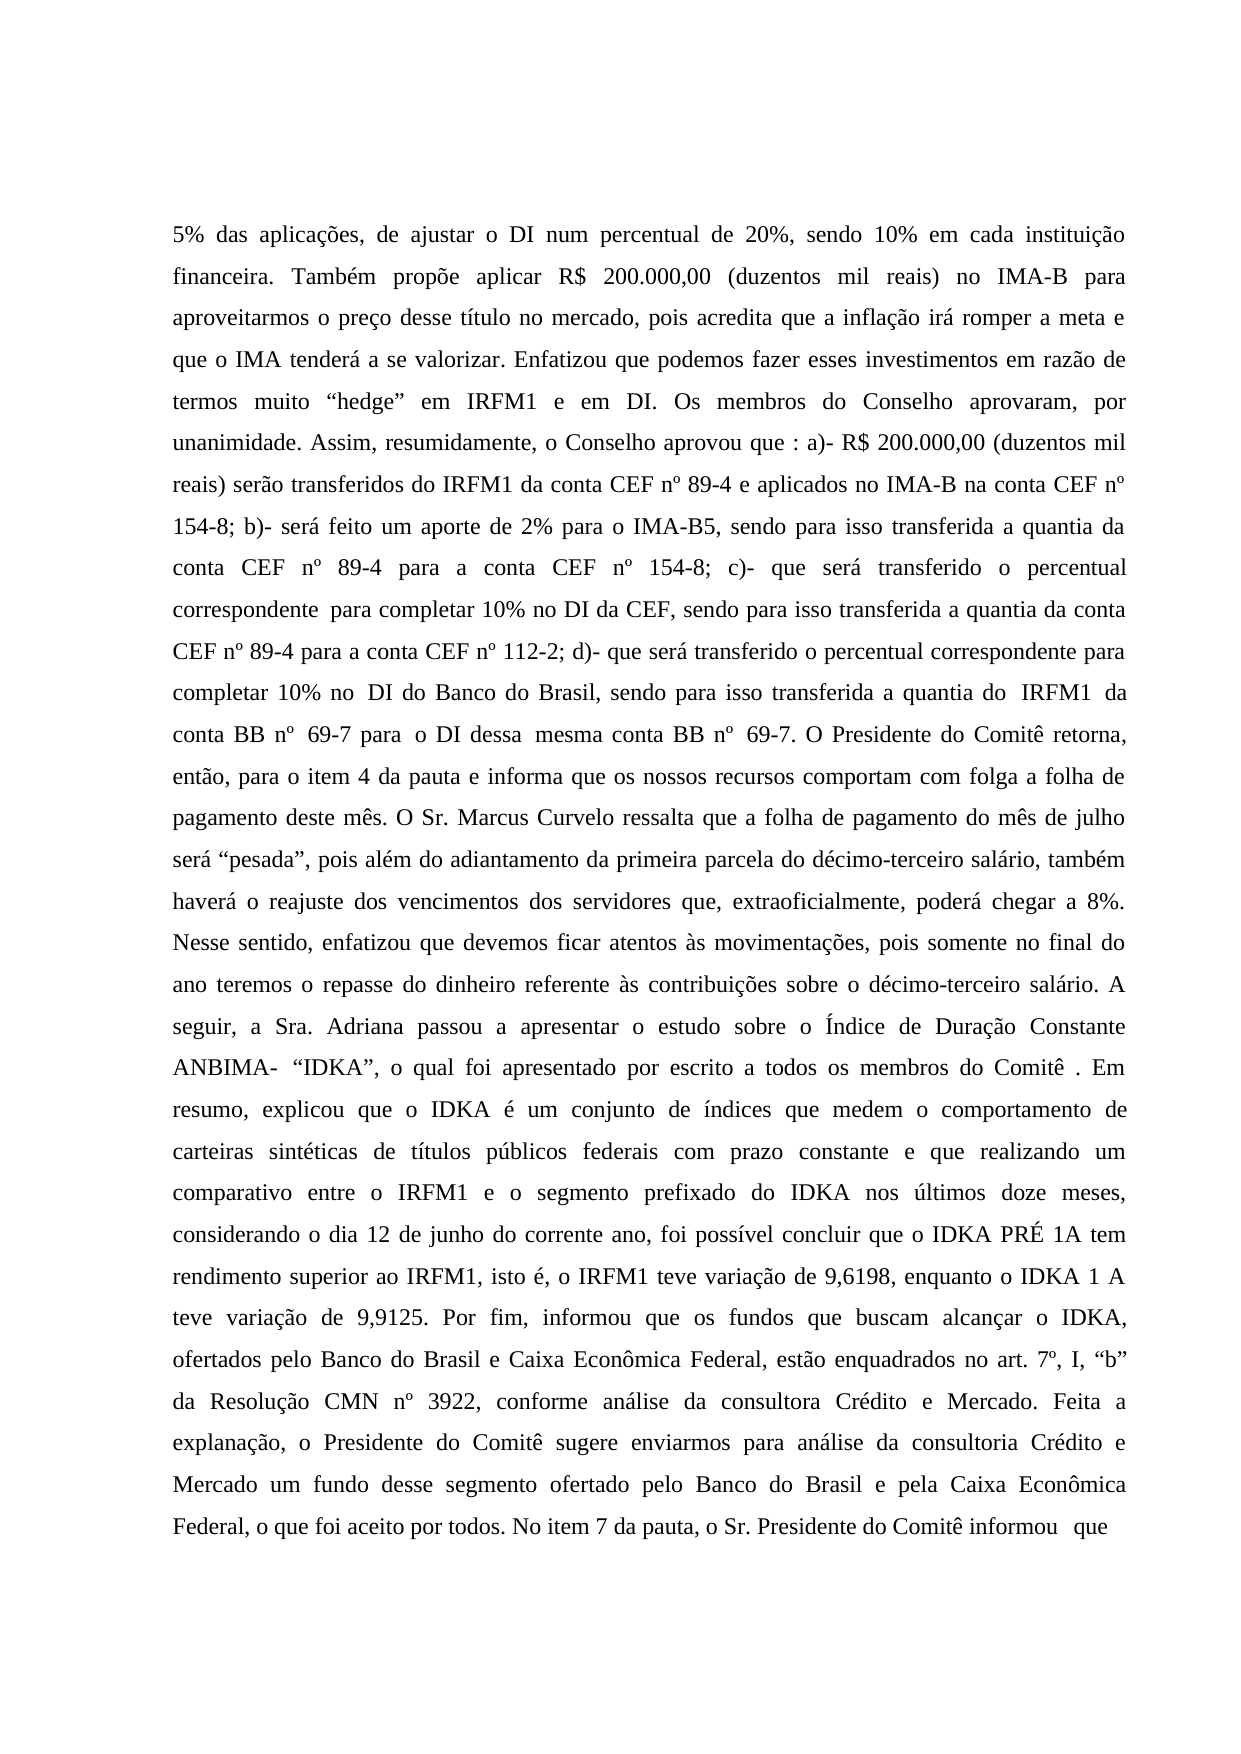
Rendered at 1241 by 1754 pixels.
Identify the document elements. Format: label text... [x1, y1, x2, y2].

text 5% das aplicações, de ajustar o DI num percentual de 20%, sendo 10% em cada instituição financeira. Também propõe aplicar R$ 200.000,00 (duzentos mil reais) no IMA-B para aproveitarmos o preço desse título no mercado, pois acredita que a inflação irá romper a meta e que o IMA tenderá a se valorizar. Enfatizou que podemos fazer esses investimentos em razão de termos muito “hedge” em IRFM1 e em DI. Os membros do Conselho aprovaram, por unanimidade. Assim, resumidamente, o Conselho aprovou que : a)- R$ 200.000,00 (duzentos mil reais) serão transferidos do IRFM1 da conta CEF nº 89-4 e aplicados no IMA-B na conta CEF nº 154-8; b)- será feito um aporte de 2% para o IMA-B5, sendo para isso transferida a quantia da conta CEF nº 89-4 para a conta CEF nº 154-8; c)- que será transferido o percentual correspondente para completar 10% no DI da CEF, sendo para isso transferida a quantia da conta CEF nº 89-4 para a conta CEF nº 112-2; d)- que será transferido o percentual correspondente para completar 10% no DI do Banco do Brasil, sendo para isso transferida a quantia do IRFM1 da conta BB nº 69-7 para o DI dessa mesma conta BB nº 69-7. O Presidente do Comitê retorna, então, para o item 4 da pauta e informa que os nossos recursos comportam com folga a folha de pagamento deste mês. O Sr. Marcus Curvelo ressalta que a folha de pagamento do mês de julho será “pesada”, pois além do adiantamento da primeira parcela do décimo-terceiro salário, também haverá o reajuste dos vencimentos dos servidores que, extraoficialmente, poderá chegar a 8%. Nesse sentido, enfatizou que devemos ficar atentos às movimentações, pois somente no final do ano teremos o repasse do dinheiro referente às contribuições sobre o décimo-terceiro salário. A seguir, a Sra. Adriana passou a apresentar o estudo sobre o Índice de Duração Constante ANBIMA- “IDKA”, o qual foi apresentado por escrito a todos os membros do Comitê . Em resumo, explicou que o IDKA é um conjunto de índices que medem o comportamento de carteiras sintéticas de títulos públicos federais com prazo constante e que realizando um comparativo entre o IRFM1 e o segmento prefixado do IDKA nos últimos doze meses, considerando o dia 12 de junho do corrente ano, foi possível concluir que o IDKA PRÉ 1A tem rendimento superior ao IRFM1, isto é, o IRFM1 teve variação de 9,6198, enquanto o IDKA 1 A teve variação de 9,9125. Por fim, informou que os fundos que buscam alcançar o IDKA, ofertados pelo Banco do Brasil e Caixa Econômica Federal, estão enquadrados no art. 7º, I, “b” da Resolução CMN nº 3922, conforme análise da consultora Crédito e Mercado. Feita a explanação, o Presidente do Comitê sugere enviarmos para análise da consultoria Crédito e Mercado um fundo desse segmento ofertado pelo Banco do Brasil e pela Caixa Econômica Federal, o que foi aceito por todos. No item 7 da pauta, o Sr. Presidente do Comitê informou que [172, 220, 1127, 1539]
